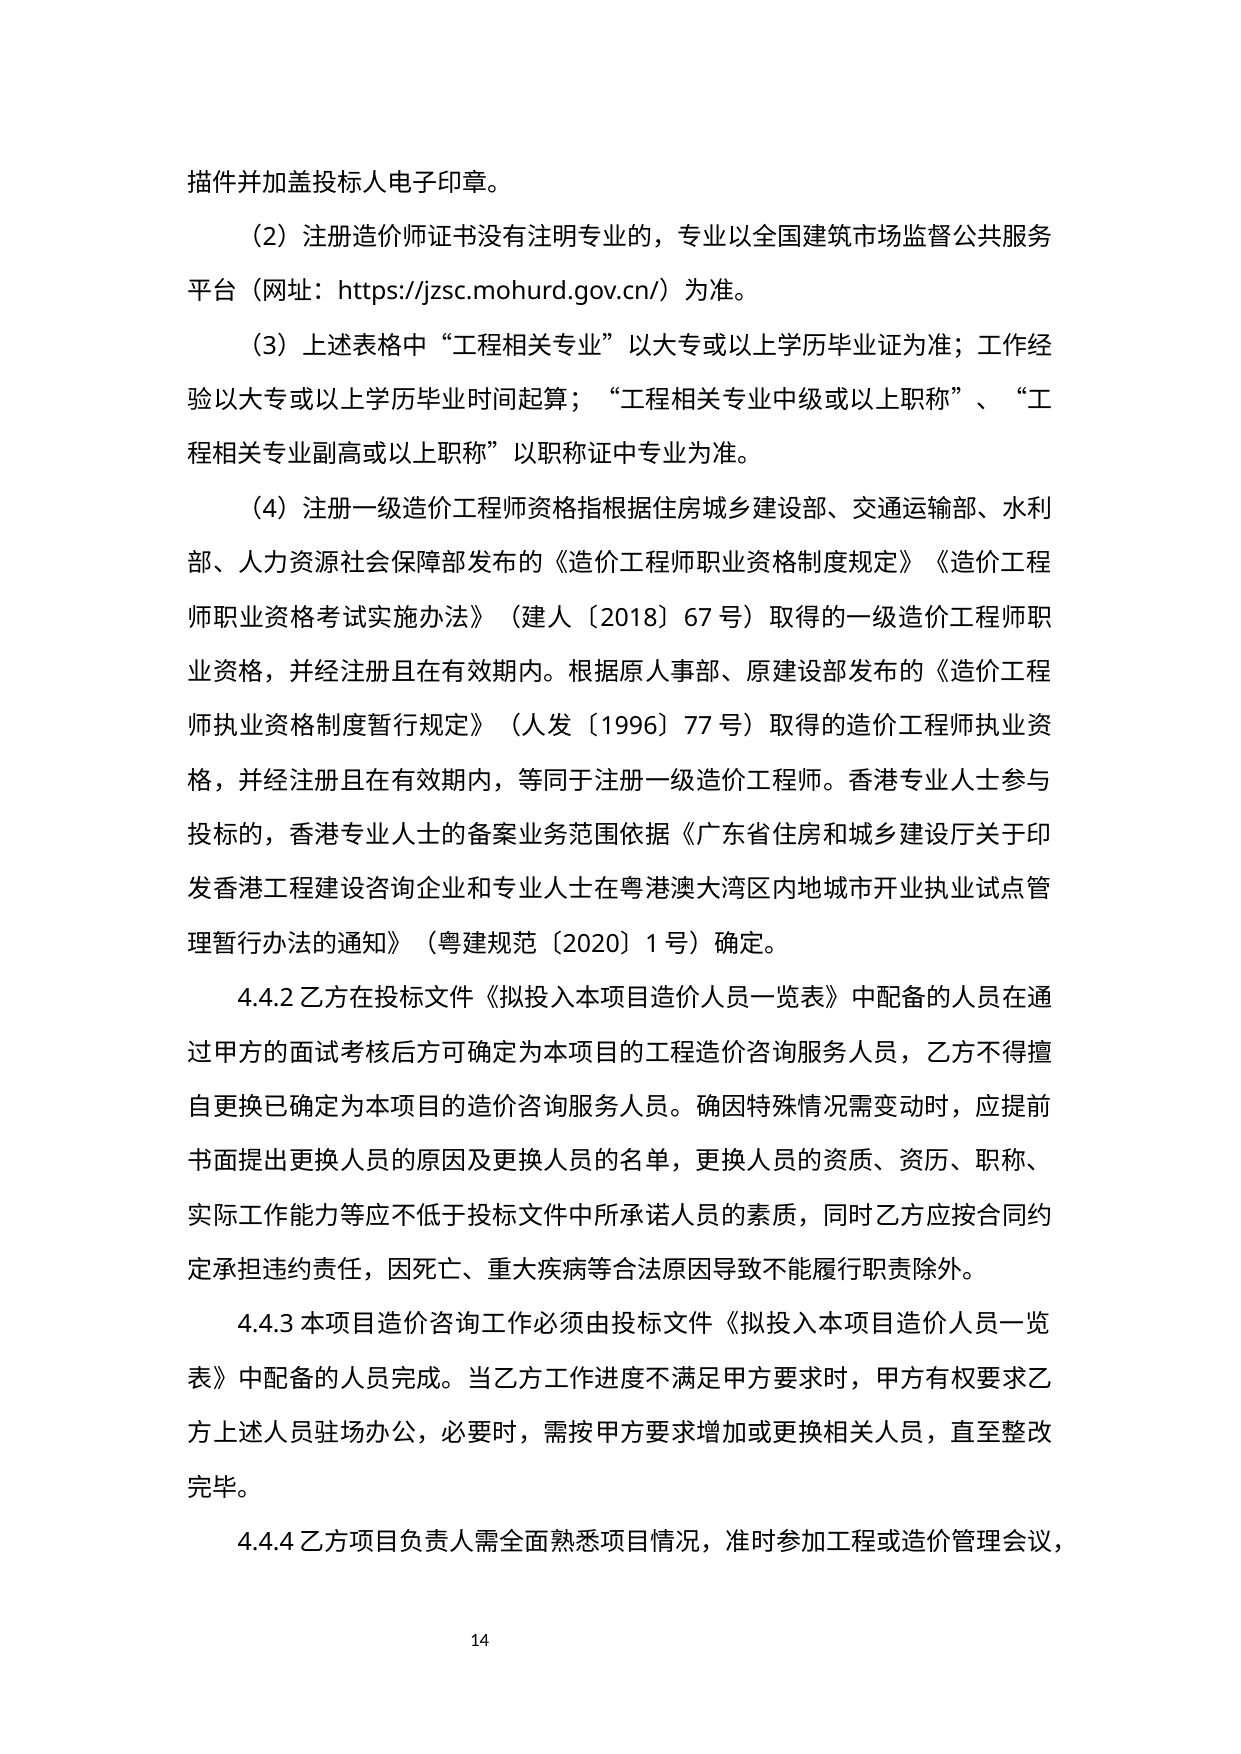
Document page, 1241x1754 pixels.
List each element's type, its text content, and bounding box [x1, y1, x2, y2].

text （3）上述表格中“工程相关专业”以大专或以上学历毕业证为准；工作经验以大专或以上学历毕业时间起算；“工程相关专业中级或以上职称”、“工程相关专业副高或以上职称”以职称证中专业为准。 [187, 325, 1053, 470]
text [187, 1521, 1053, 1558]
text （4）注册一级造价工程师资格指根据住房城乡建设部、交通运输部、水利部、人力资源社会保障部发布的《造价工程师职业资格制度规定》《造价工程师职业资格考试实施办法》（建人〔2018〕67号）取得的一级造价工程师职业资格，并经注册且在有效期内。根据原人事部、原建设部发布的《造价工程师执业资格制度暂行规定》（人发〔1996〕77号）取得的造价工程师执业资格，并经注册且在有效期内，等同于注册一级造价工程师。香港专业人士参与投标的，香港专业人士的备案业务范围依据《广东省住房和城乡建设厅关于印发香港工程建设咨询企业和专业人士在粤港澳大湾区内地城市开业执业试点管理暂行办法的通知》（粤建规范〔2020〕1号）确定。 [187, 488, 1053, 959]
text （2）注册造价师证书没有注明专业的，专业以全国建筑市场监督公共服务平台（网址：https://jzsc.mohurd.gov.cn/）为准。 [187, 216, 1053, 307]
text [187, 162, 1053, 198]
text 4.4.3本项目造价咨询工作必须由投标文件《拟投入本项目造价人员一览表》中配备的人员完成。当乙方工作进度不满足甲方要求时，甲方有权要求乙方上述人员驻场办公，必要时，需按甲方要求增加或更换相关人员，直至整改完毕。 [187, 1304, 1053, 1503]
text 4.4.2乙方在投标文件《拟投入本项目造价人员一览表》中配备的人员在通过甲方的面试考核后方可确定为本项目的工程造价咨询服务人员，乙方不得擅自更换已确定为本项目的造价咨询服务人员。确因特殊情况需变动时，应提前书面提出更换人员的原因及更换人员的名单，更换人员的资质、资历、职称、实际工作能力等应不低于投标文件中所承诺人员的素质，同时乙方应按合同约定承担违约责任，因死亡、重大疾病等合法原因导致不能履行职责除外。 [187, 978, 1053, 1286]
